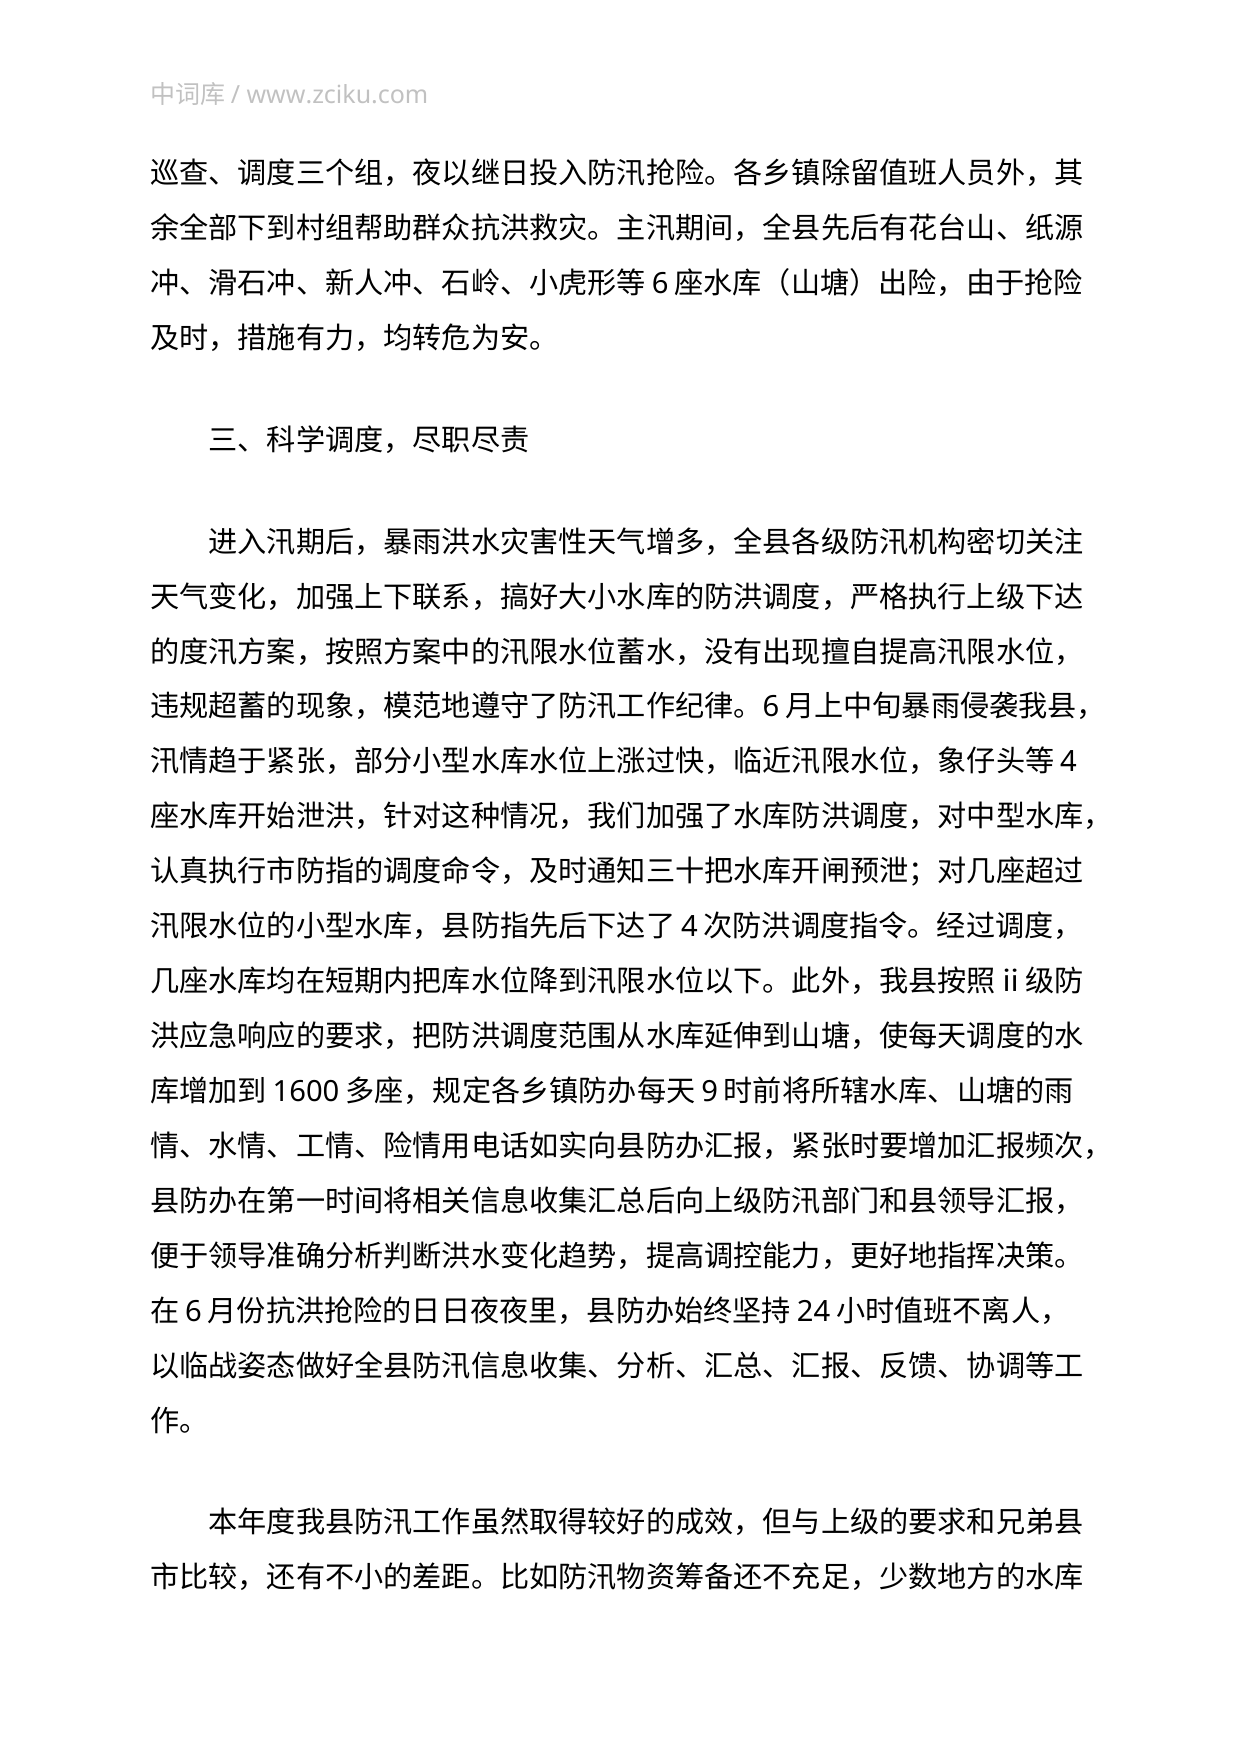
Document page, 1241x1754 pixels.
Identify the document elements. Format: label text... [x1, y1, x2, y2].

text 进入汛期后，暴雨洪水灾害性天气增多，全县各级防汛机构密切关注天气变化，加强上下联系，搞好大小水库的防洪调度，严格执行上级下达的度汛方案，按照方案中的汛限水位蓄水，没有出现擅自提高汛限水位，违规超蓄的现象，模范地遵守了防汛工作纪律。6月上中旬暴雨侵袭我县，汛情趋于紧张，部分小型水库水位上涨过快，临近汛限水位，象仔头等4座水库开始泄洪，针对这种情况，我们加强了水库防洪调度，对中型水库，认真执行市防指的调度命令，及时通知三十把水库开闸预泄；对几座超过汛限水位的小型水库，县防指先后下达了4次防洪调度指令。经过调度，几座水库均在短期内把库水位降到汛限水位以下。此外，我县按照ⅱ级防洪应急响应的要求，把防洪调度范围从水库延伸到山塘，使每天调度的水库增加到1600多座，规定各乡镇防办每天9时前将所辖水库、山塘的雨情、水情、工情、险情用电话如实向县防办汇报，紧张时要增加汇报频次，县防办在第一时间将相关信息收集汇总后向上级防汛部门和县领导汇报，便于领导准确分析判断洪水变化趋势，提高调控能力，更好地指挥决策。在6月份抗洪抢险的日日夜夜里，县防办始终坚持24小时值班不离人，以临战姿态做好全县防汛信息收集、分析、汇总、汇报、反馈、协调等工作。 [150, 518, 1090, 1439]
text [150, 1499, 1090, 1596]
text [150, 150, 1090, 357]
text 三、科学调度，尽职尽责 [150, 417, 1090, 459]
